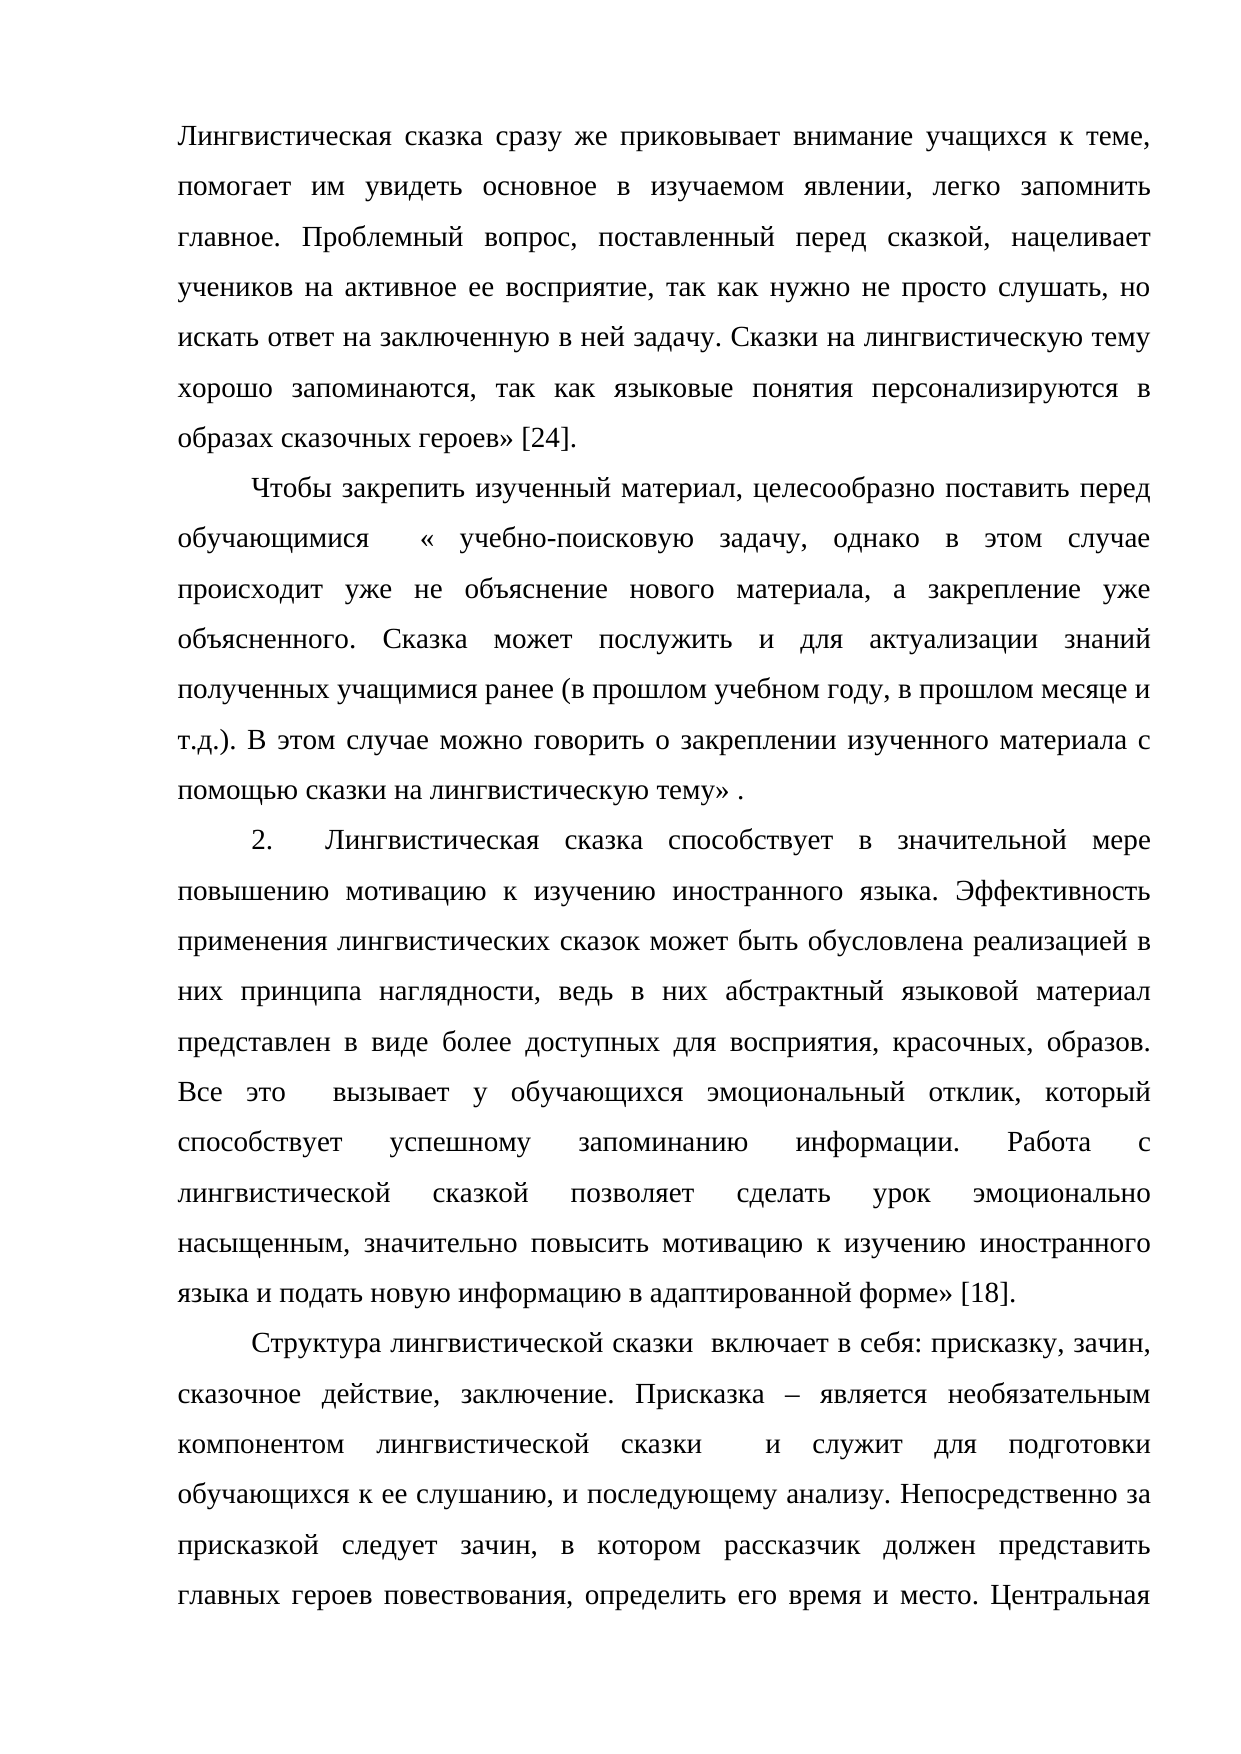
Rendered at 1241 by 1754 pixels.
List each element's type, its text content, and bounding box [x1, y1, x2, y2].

list Лингвистическая сказка способствует в значительной мере повышению мотивацию к изучению иностранного языка. Эффективность применения лингвистических сказок может быть обусловлена реализацией в них принципа наглядности, ведь в них абстрактный языковой материал представлен в виде более доступных для восприятия, красочных, образов. Все это вызывает у обучающихся эмоциональный отклик, который способствует успешному запоминанию информации. Работа с лингвистической сказкой позволяет сделать урок эмоционально насыщенным, значительно повысить мотивацию к изучению иностранного языка и подать новую информацию в адаптированной форме» [18]. [177, 822, 1152, 1309]
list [177, 118, 1152, 453]
list Чтобы закрепить изученный материал, целесообразно поставить перед обучающимися « учебно-поисковую задачу, однако в этом случае происходит уже не объяснение нового материала, а закрепление уже объясненного. Сказка может послужить и для актуализации знаний полученных учащимися ранее (в прошлом учебном году, в прошлом месяце и т.д.). В этом случае можно говорить о закреплении изученного материала с помощью сказки на лингвистическую тему» . [177, 470, 1152, 806]
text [177, 1326, 1152, 1611]
